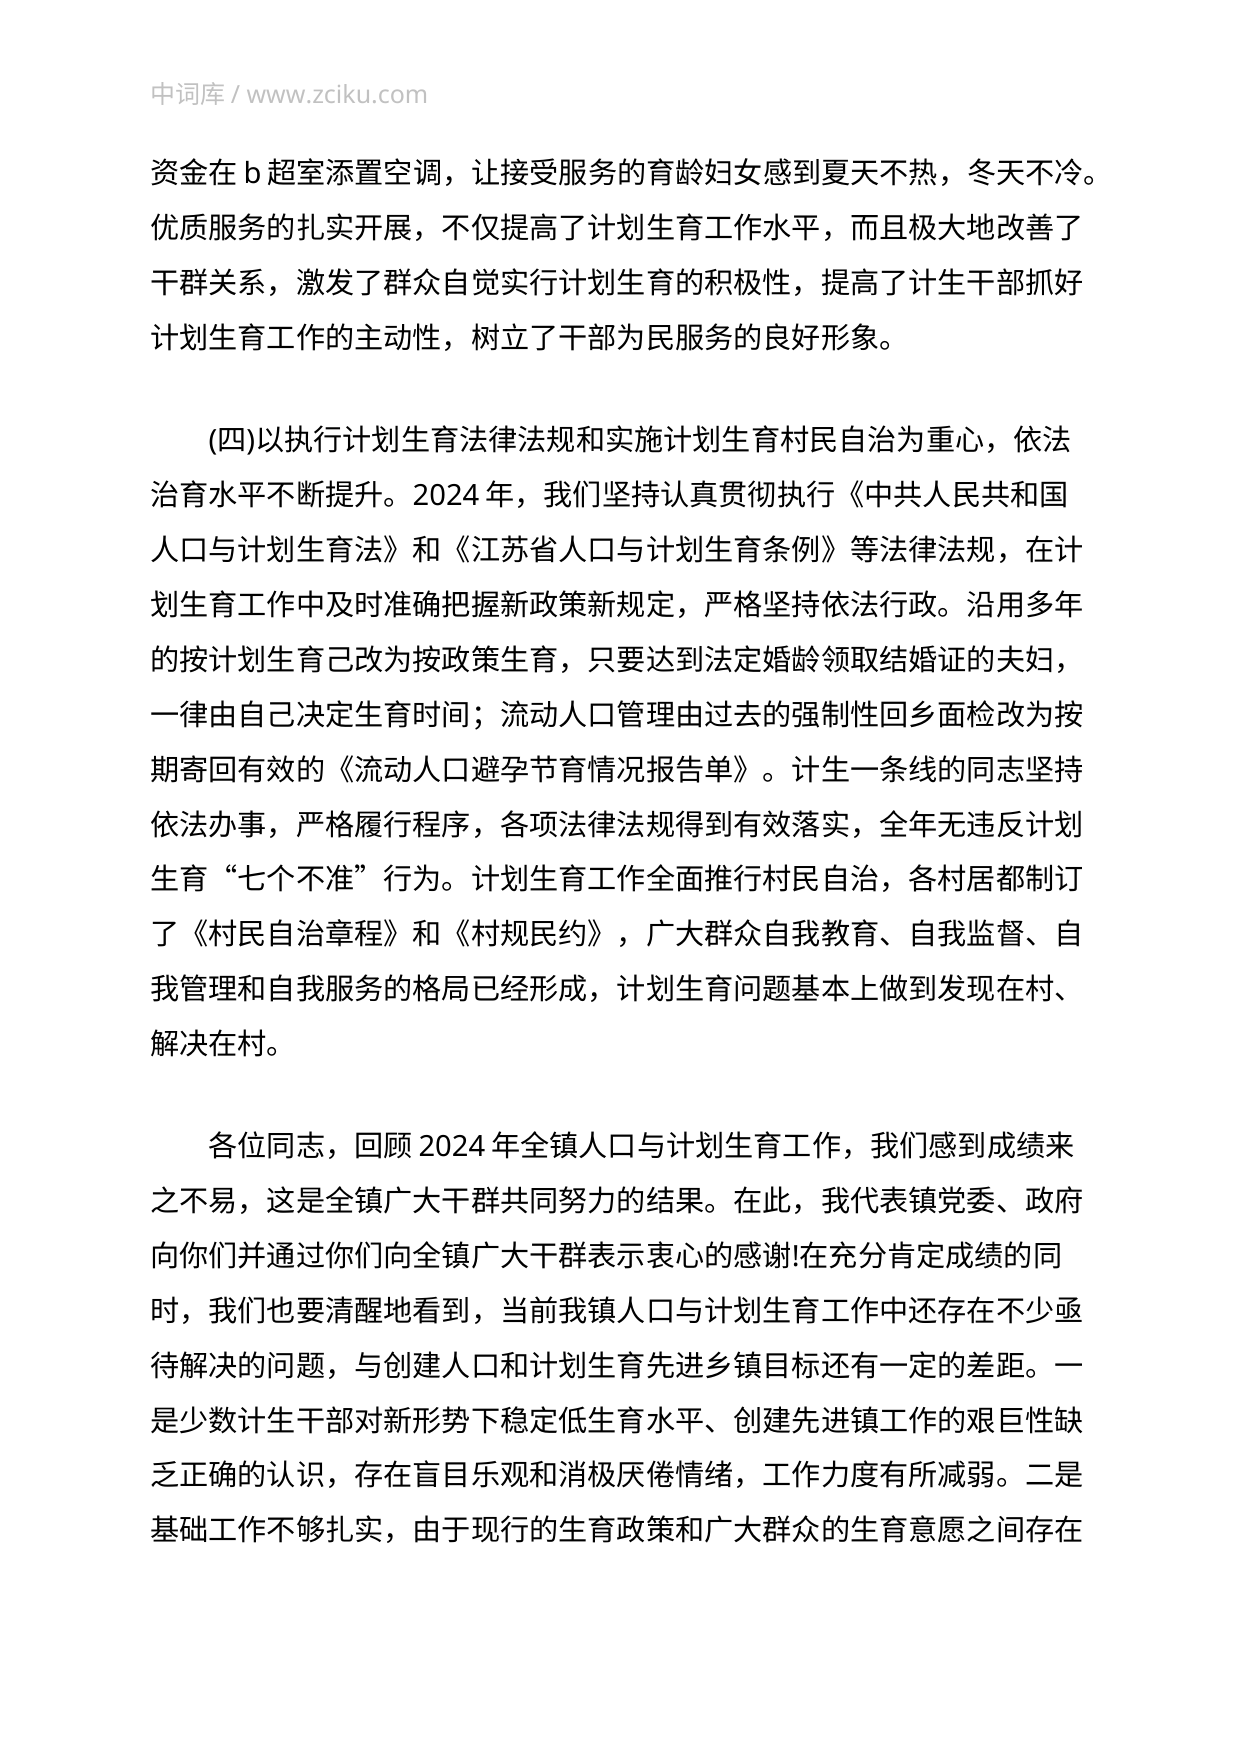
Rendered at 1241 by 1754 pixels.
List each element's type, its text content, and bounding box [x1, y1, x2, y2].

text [150, 1122, 1090, 1549]
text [150, 150, 1090, 357]
text (四)以执行计划生育法律法规和实施计划生育村民自治为重心，依法治育水平不断提升。2024年，我们坚持认真贯彻执行《中共人民共和国人口与计划生育法》和《江苏省人口与计划生育条例》等法律法规，在计划生育工作中及时准确把握新政策新规定，严格坚持依法行政。沿用多年的按计划生育己改为按政策生育，只要达到法定婚龄领取结婚证的夫妇，一律由自己决定生育时间；流动人口管理由过去的强制性回乡面检改为按期寄回有效的《流动人口避孕节育情况报告单》。计生一条线的同志坚持依法办事，严格履行程序，各项法律法规得到有效落实，全年无违反计划生育“七个不准”行为。计划生育工作全面推行村民自治，各村居都制订了《村民自治章程》和《村规民约》，广大群众自我教育、自我监督、自我管理和自我服务的格局已经形成，计划生育问题基本上做到发现在村、解决在村。 [150, 417, 1090, 1063]
